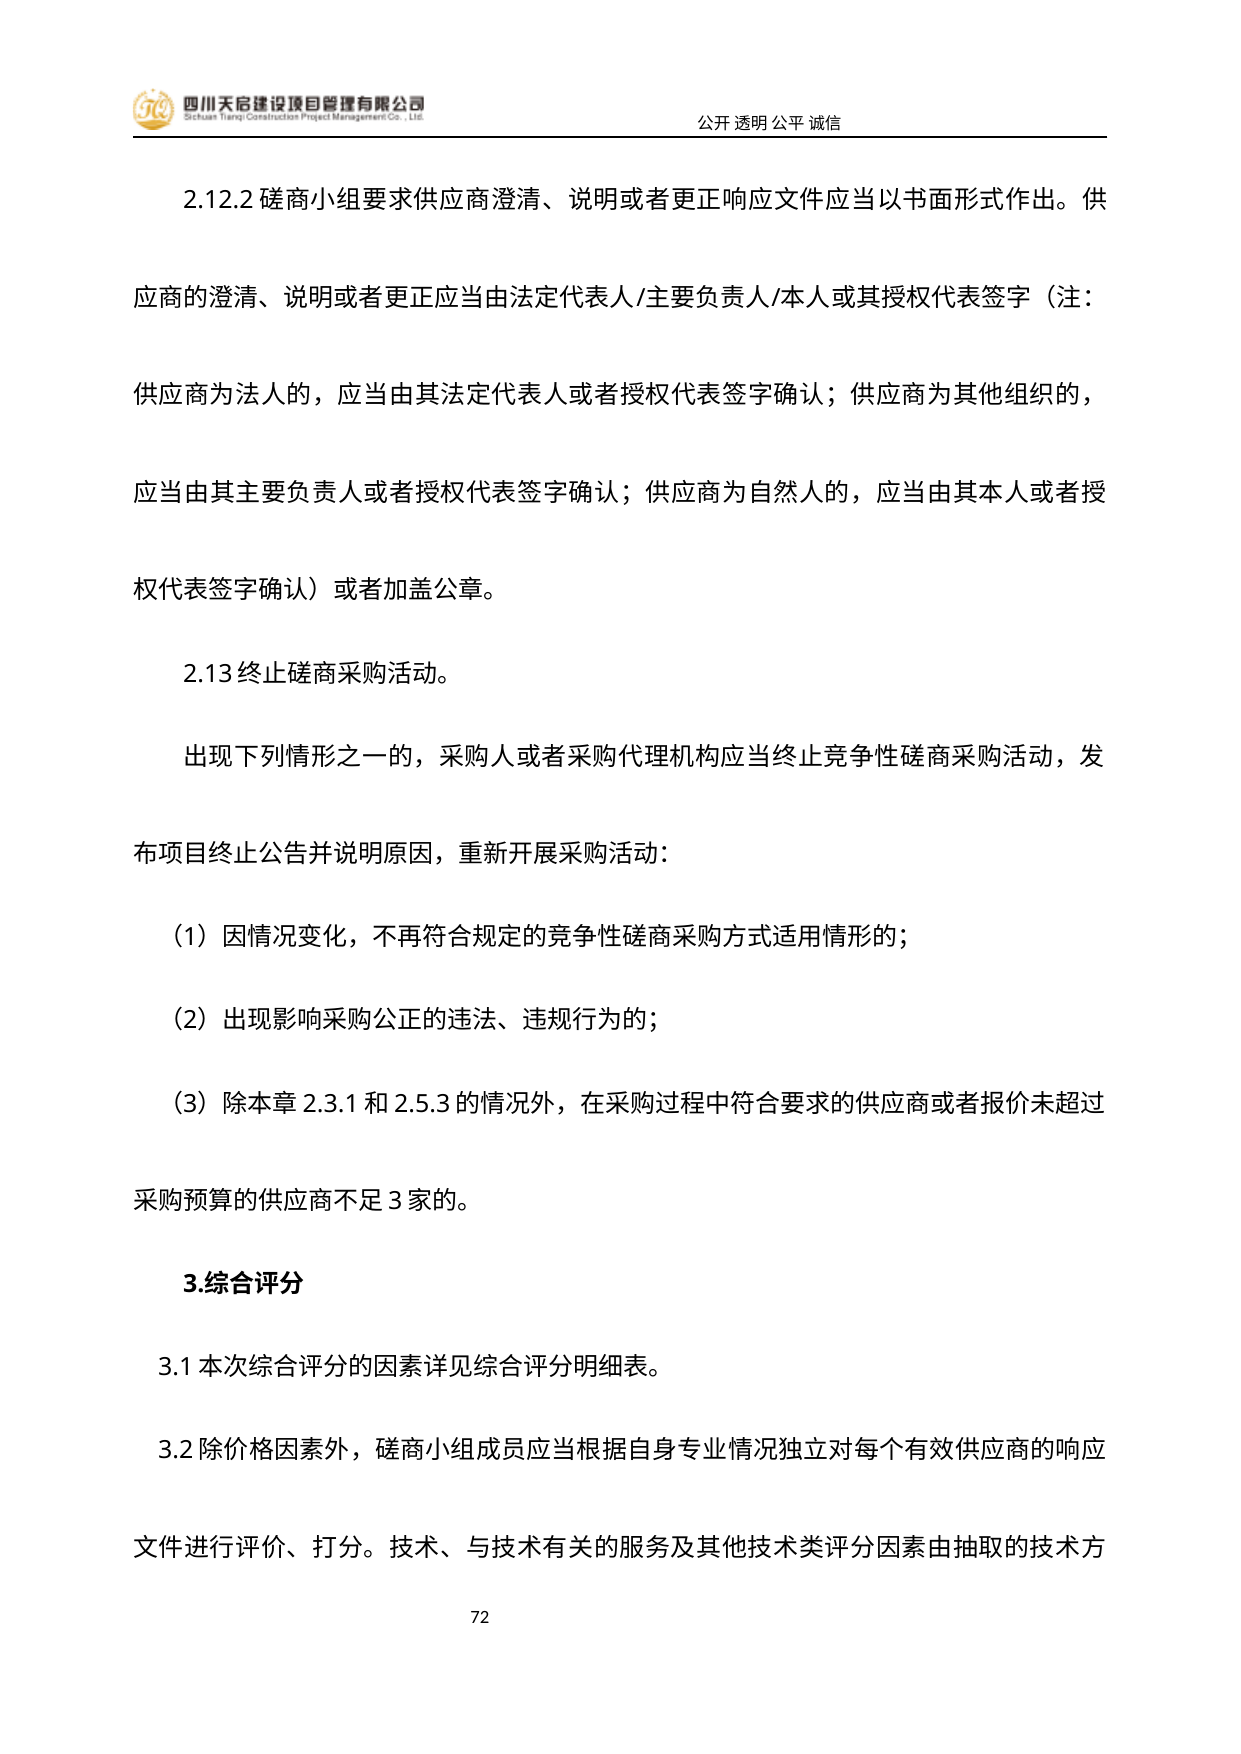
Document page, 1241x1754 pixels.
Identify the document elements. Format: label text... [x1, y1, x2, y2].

text （2）出现影响采购公正的违法、违规行为的； [133, 986, 1107, 1051]
text 3.综合评分 [133, 1249, 1107, 1314]
text 2.13终止磋商采购活动。 [133, 639, 1107, 704]
text （1）因情况变化，不再符合规定的竞争性磋商采购方式适用情形的； [133, 902, 1107, 967]
text 出现下列情形之一的，采购人或者采购代理机构应当终止竞争性磋商采购活动，发布项目终止公告并说明原因，重新开展采购活动： [133, 722, 1107, 884]
text 2.12.2磋商小组要求供应商澄清、说明或者更正响应文件应当以书面形式作出。供应商的澄清、说明或者更正应当由法定代表人/主要负责人/本人或其授权代表签字（注：供应商为法人的，应当由其法定代表人或者授权代表签字确认；供应商为其他组织的，应当由其主要负责人或者授权代表签字确认；供应商为自然人的，应当由其本人或者授权代表签字确认）或者加盖公章。 [133, 166, 1107, 621]
text 3.1本次综合评分的因素详见综合评分明细表。 [133, 1332, 1107, 1397]
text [133, 1416, 1107, 1578]
text （3）除本章2.3.1和2.5.3的情况外，在采购过程中符合要求的供应商或者报价未超过采购预算的供应商不足3家的。 [133, 1069, 1107, 1231]
picture [132, 88, 424, 130]
